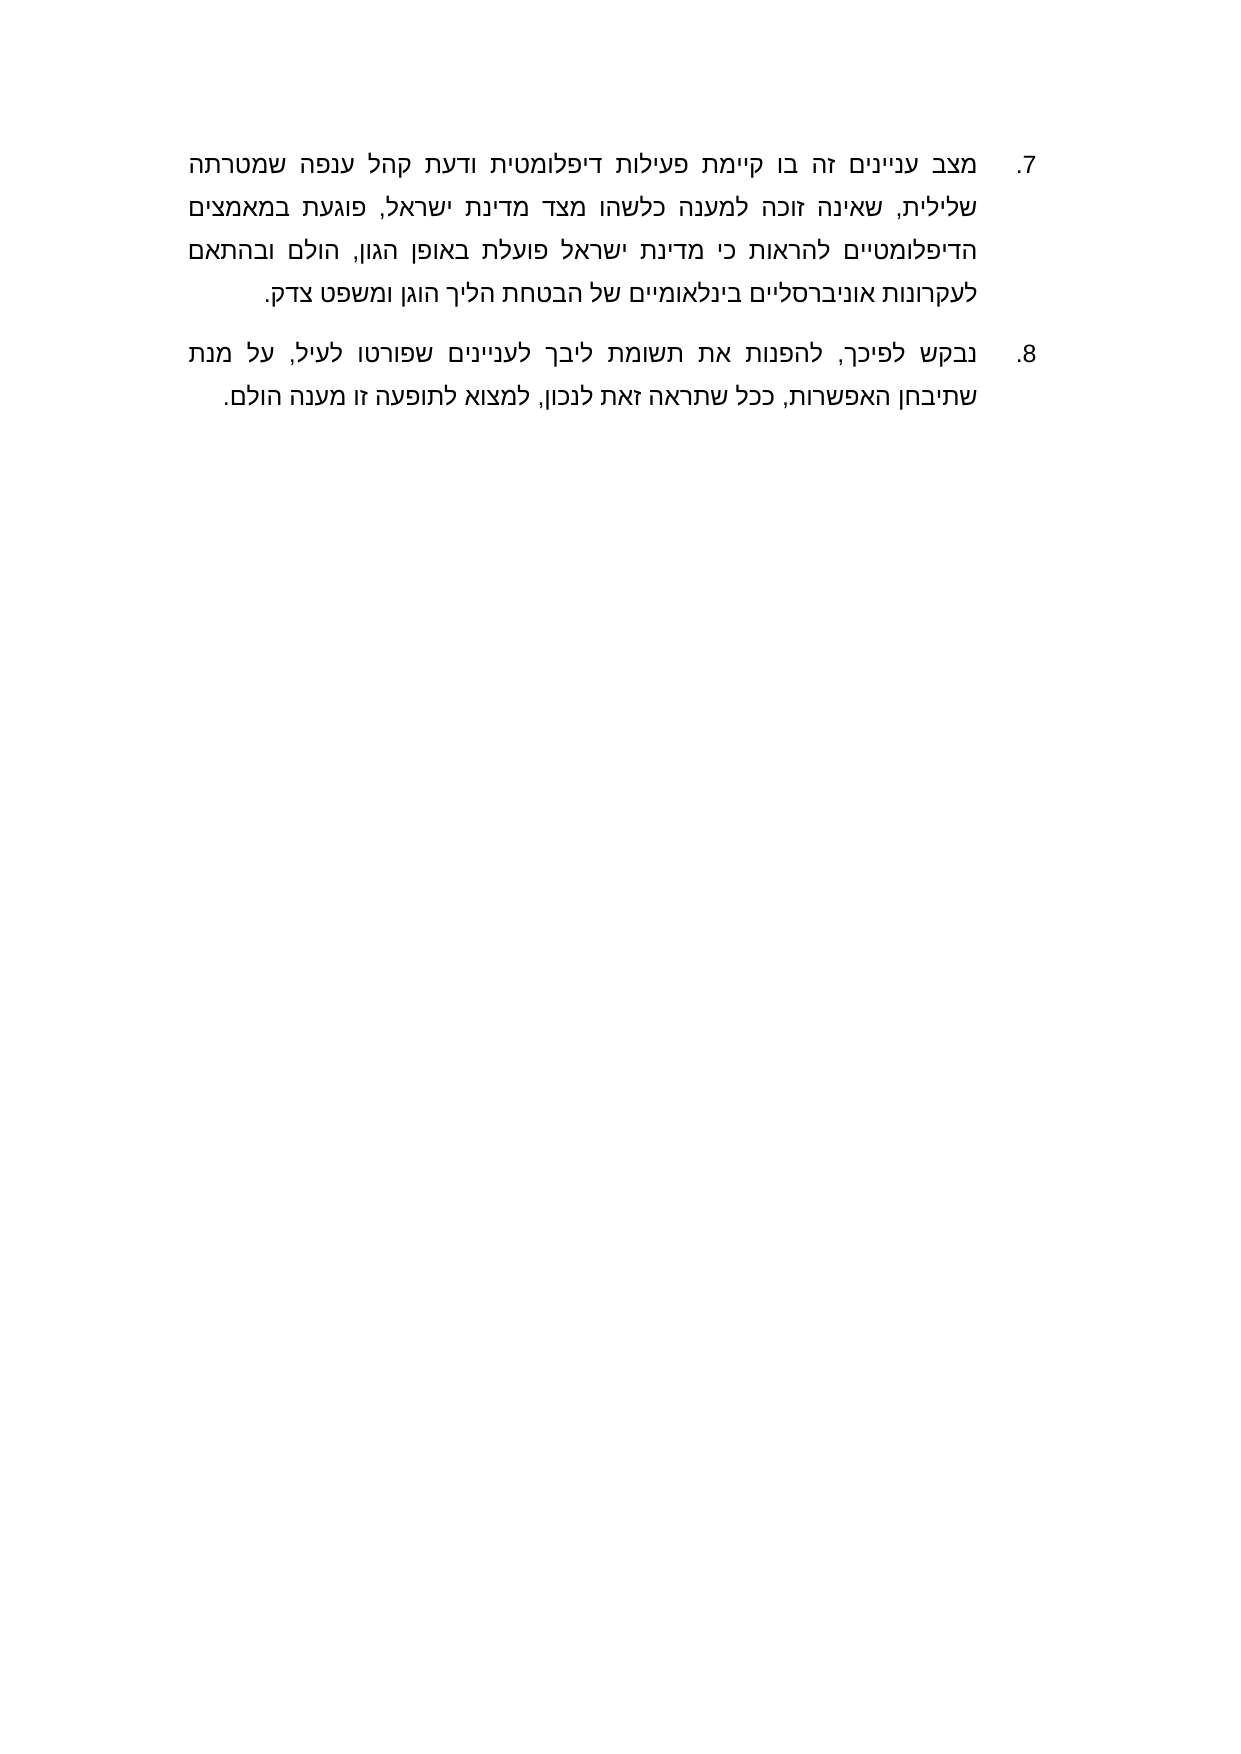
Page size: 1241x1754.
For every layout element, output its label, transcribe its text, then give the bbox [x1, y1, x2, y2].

list נבקש לפיכך, להפנות את תשומת ליבך לעניינים שפורטו לעיל, על מנת שתיבחן האפשרות, ככל שתראה זאת לנכון, למצוא לתופעה זו מענה הולם. [187, 339, 1016, 411]
list מצב עניינים זה בו קיימת פעילות דיפלומטית ודעת קהל ענפה שמטרתה שלילית, שאינה זוכה למענה כלשהו מצד מדינת ישראל, פוגעת במאמצים הדיפלומטיים להראות כי מדינת ישראל פועלת באופן הגון, הולם ובהתאם לעקרונות אוניברסליים בינלאומיים של הבטחת הליך הוגן ומשפט צדק. [187, 150, 1016, 308]
